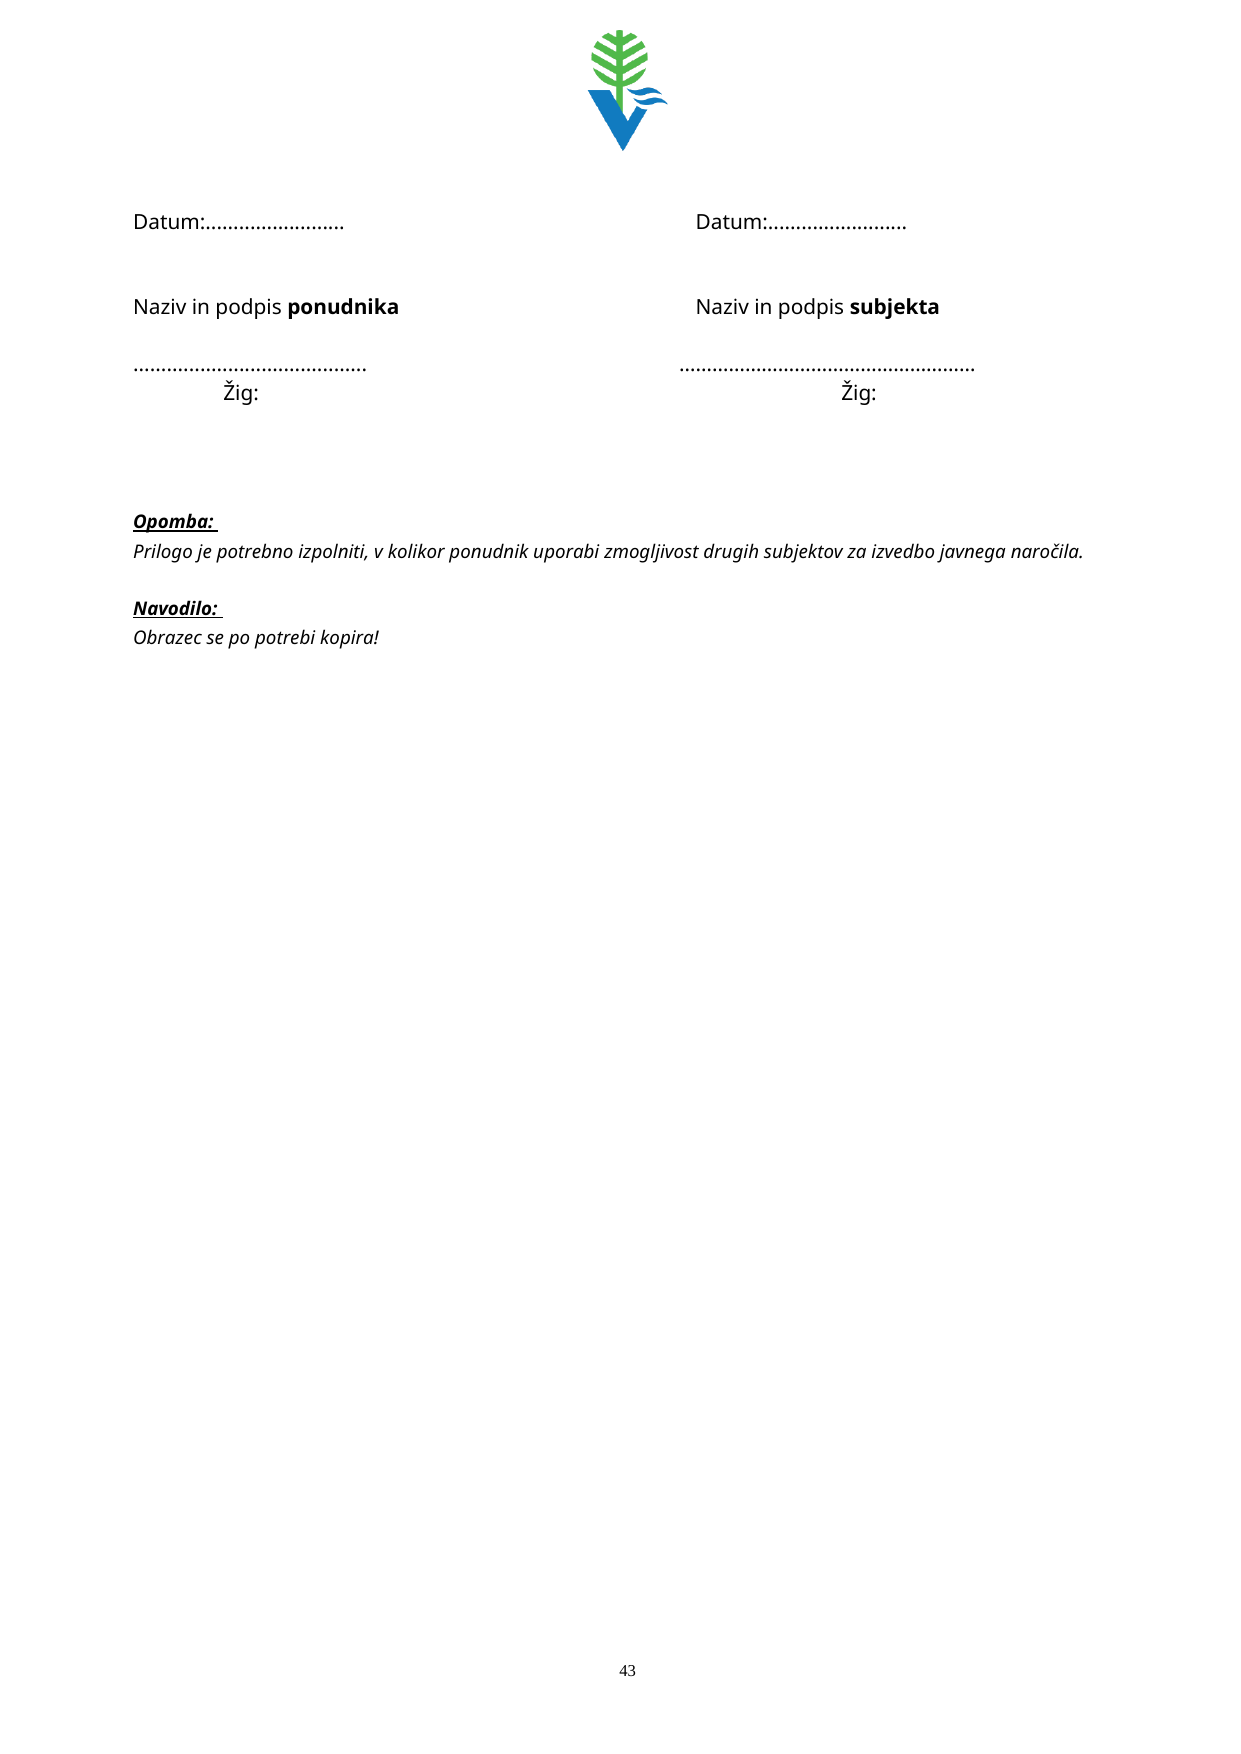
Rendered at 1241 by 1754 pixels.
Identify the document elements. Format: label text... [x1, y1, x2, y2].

text Obrazec se po potrebi kopira! [133, 624, 1122, 650]
text Naziv in podpis ponudnika Naziv in podpis subjekta [133, 292, 1122, 321]
text Datum:......................... Datum:......................... [133, 207, 1122, 236]
text Navodilo: [133, 595, 1122, 620]
text Opomba: [133, 508, 1122, 534]
text .......................................... ……………………………………………… [133, 349, 1122, 378]
text Žig: Žig: [133, 378, 1122, 406]
text Prilogo je potrebno izpolniti, v kolikor ponudnik uporabi zmogljivost drugih subjektov za izvedbo javnega naročila. [133, 538, 1122, 563]
picture [587, 30, 668, 151]
